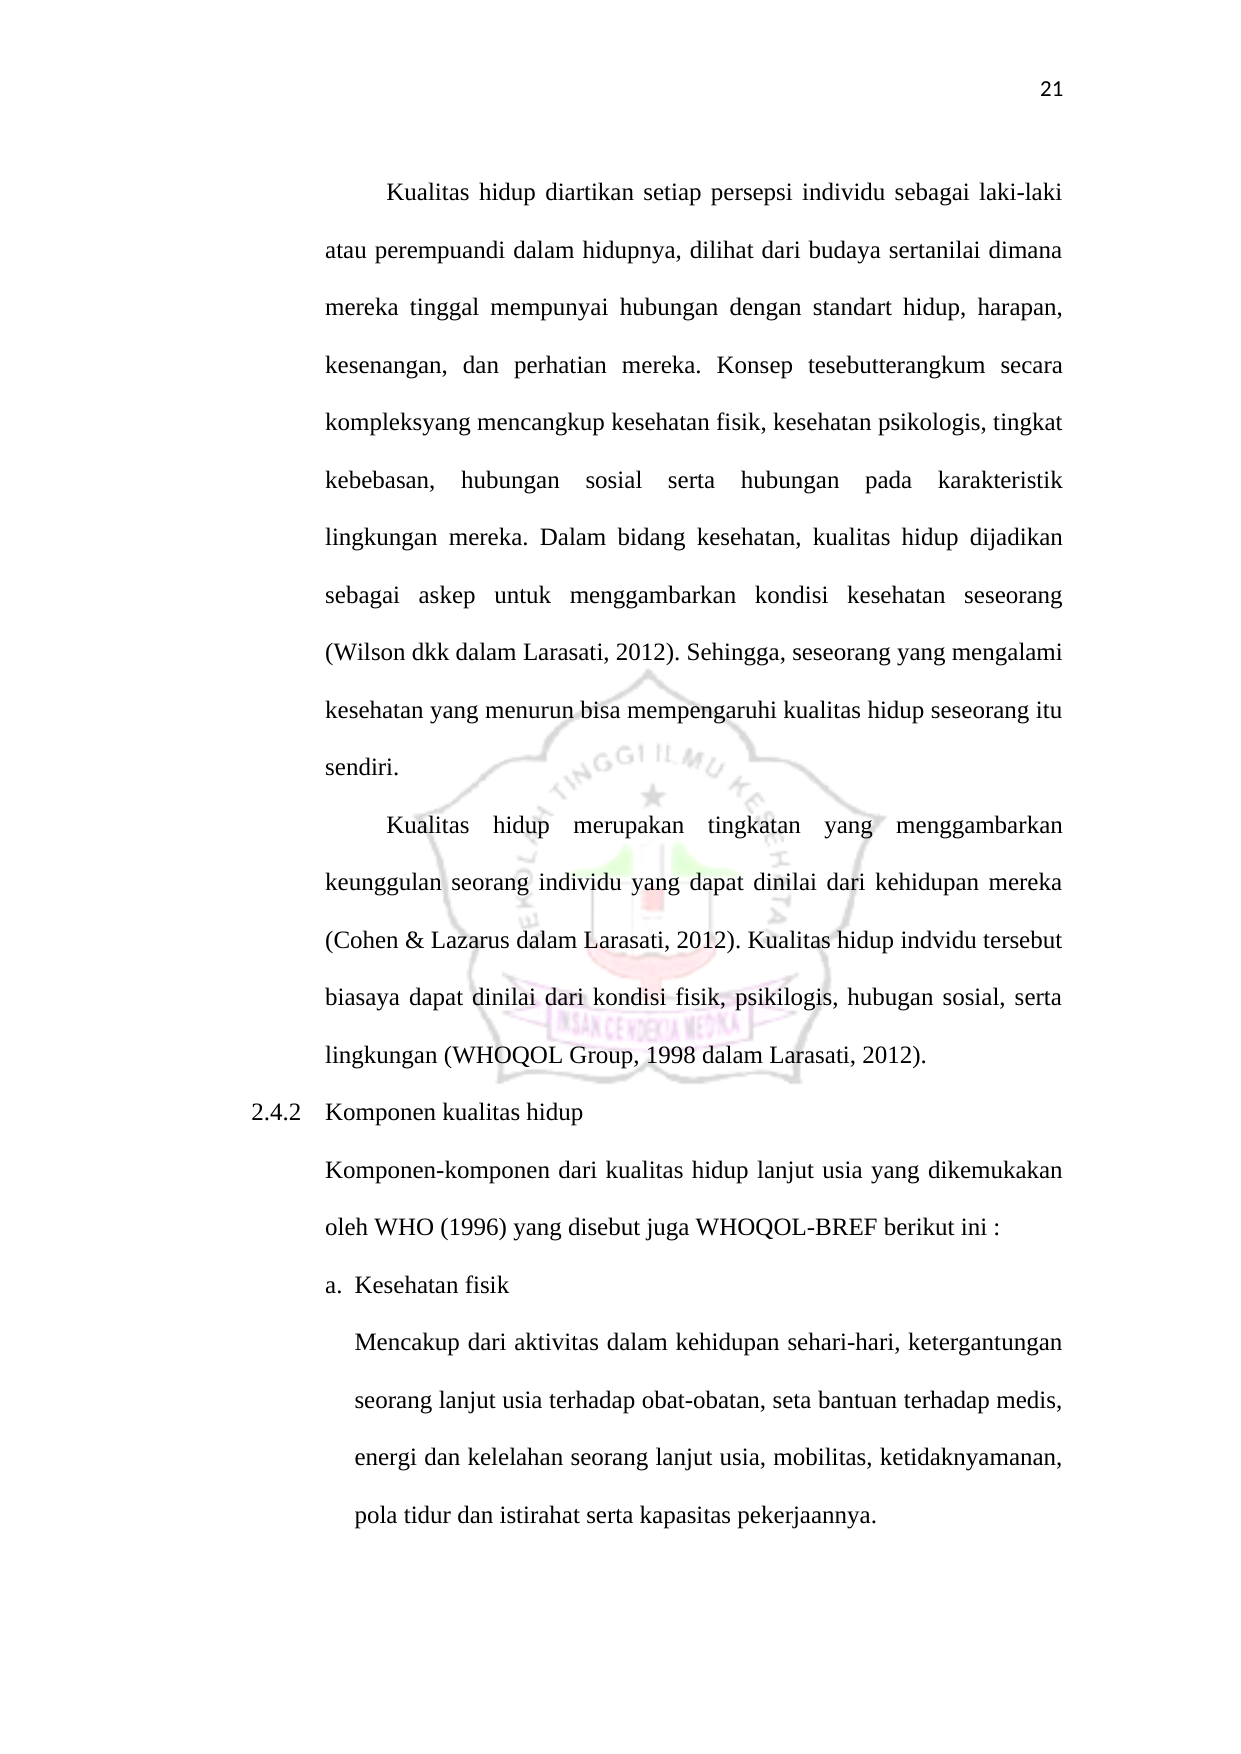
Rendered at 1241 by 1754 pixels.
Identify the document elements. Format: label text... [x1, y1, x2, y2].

list Komponen kualitas hidup [251, 1097, 1063, 1126]
list Komponen-komponen dari kualitas hidup lanjut usia yang dikemukakan oleh WHO (1996) yang disebut juga WHOQOL-BREF berikut ini : [325, 1155, 1063, 1241]
list Mencakup dari aktivitas dalam kehidupan sehari-hari, ketergantungan seorang lanjut usia terhadap obat-obatan, seta bantuan terhadap medis, energi dan kelelahan seorang lanjut usia, mobilitas, ketidaknyamanan, pola tidur dan istirahat serta kapasitas pekerjaannya. [354, 1327, 1063, 1528]
list Kesehatan fisik [325, 1270, 1063, 1298]
list Kualitas hidup merupakan tingkatan yang menggambarkan keunggulan seorang individu yang dapat dinilai dari kehidupan mereka (Cohen & Lazarus dalam Larasati, 2012). Kualitas hidup indvidu tersebut biasaya dapat dinilai dari kondisi fisik, psikilogis, hubugan sosial, serta lingkungan (WHOQOL Group, 1998 dalam Larasati, 2012). [325, 810, 1063, 1068]
list Kualitas hidup diartikan setiap persepsi individu sebagai laki-laki atau perempuandi dalam hidupnya, dilihat dari budaya sertanilai dimana mereka tinggal mempunyai hubungan dengan standart hidup, harapan, kesenangan, dan perhatian mereka. Konsep tesebutterangkum secara kompleksyang mencangkup kesehatan fisik, kesehatan psikologis, tingkat kebebasan, hubungan sosial serta hubungan pada karakteristik lingkungan mereka. Dalam bidang kesehatan, kualitas hidup dijadikan sebagai askep untuk menggambarkan kondisi kesehatan seseorang (Wilson dkk dalam Larasati, 2012). Sehingga, seseorang yang mengalami kesehatan yang menurun bisa mempengaruhi kualitas hidup seseorang itu sendiri. [325, 177, 1063, 781]
